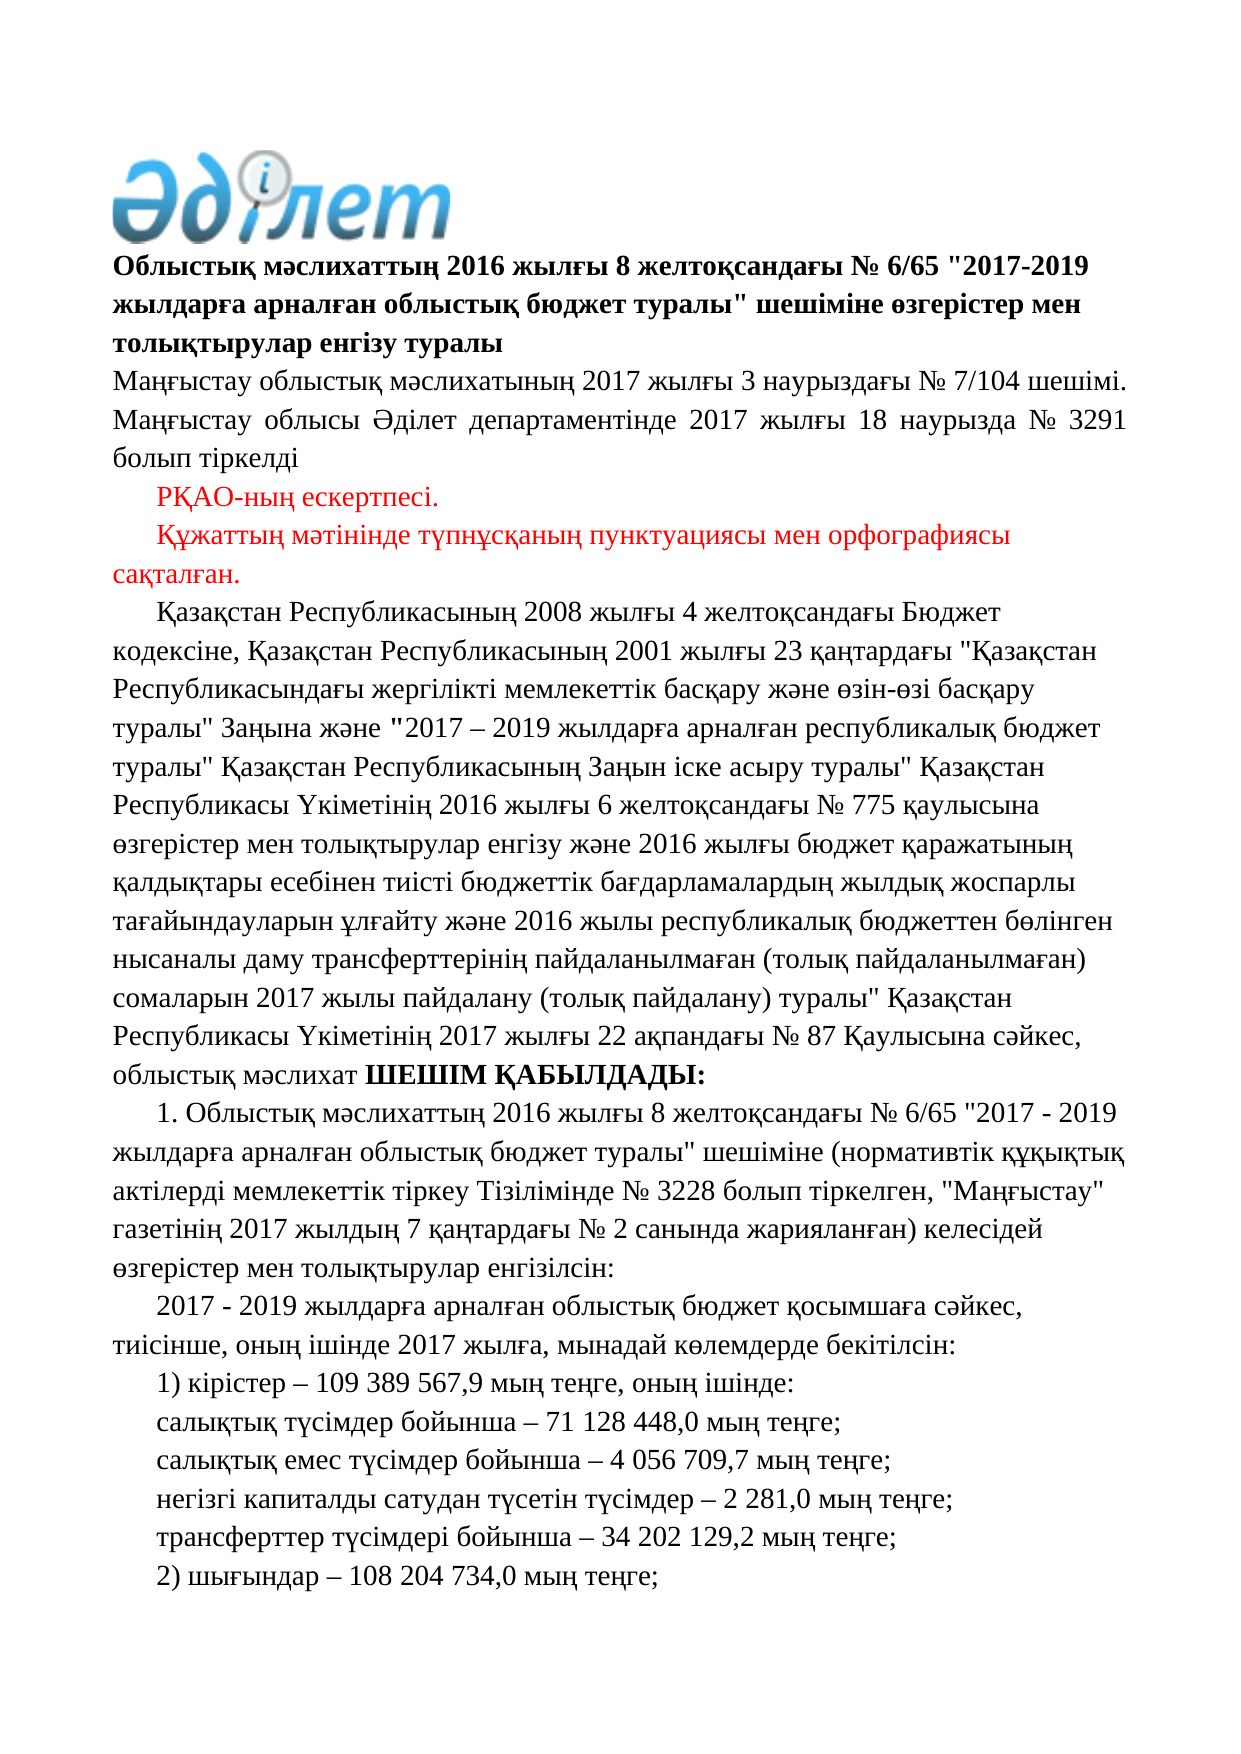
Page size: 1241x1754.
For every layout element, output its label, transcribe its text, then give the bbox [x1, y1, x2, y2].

text Маңғыстау облыстық мәслихатының 2017 жылғы 3 наурыздағы № 7/104 шешімі. Маңғыстау облысы Әділет департаментінде 2017 жылғы 18 наурызда № 3291 болып тіркелді [112, 363, 1128, 474]
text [112, 479, 1128, 1592]
text Облыстық мәслихаттың 2016 жылғы 8 желтоқсандағы № 6/65 "2017-2019 жылдарға арналған облыстық бюджет туралы" шешіміне өзгерістер мен толықтырулар енгізу туралы [112, 248, 1128, 358]
picture [112, 150, 451, 244]
